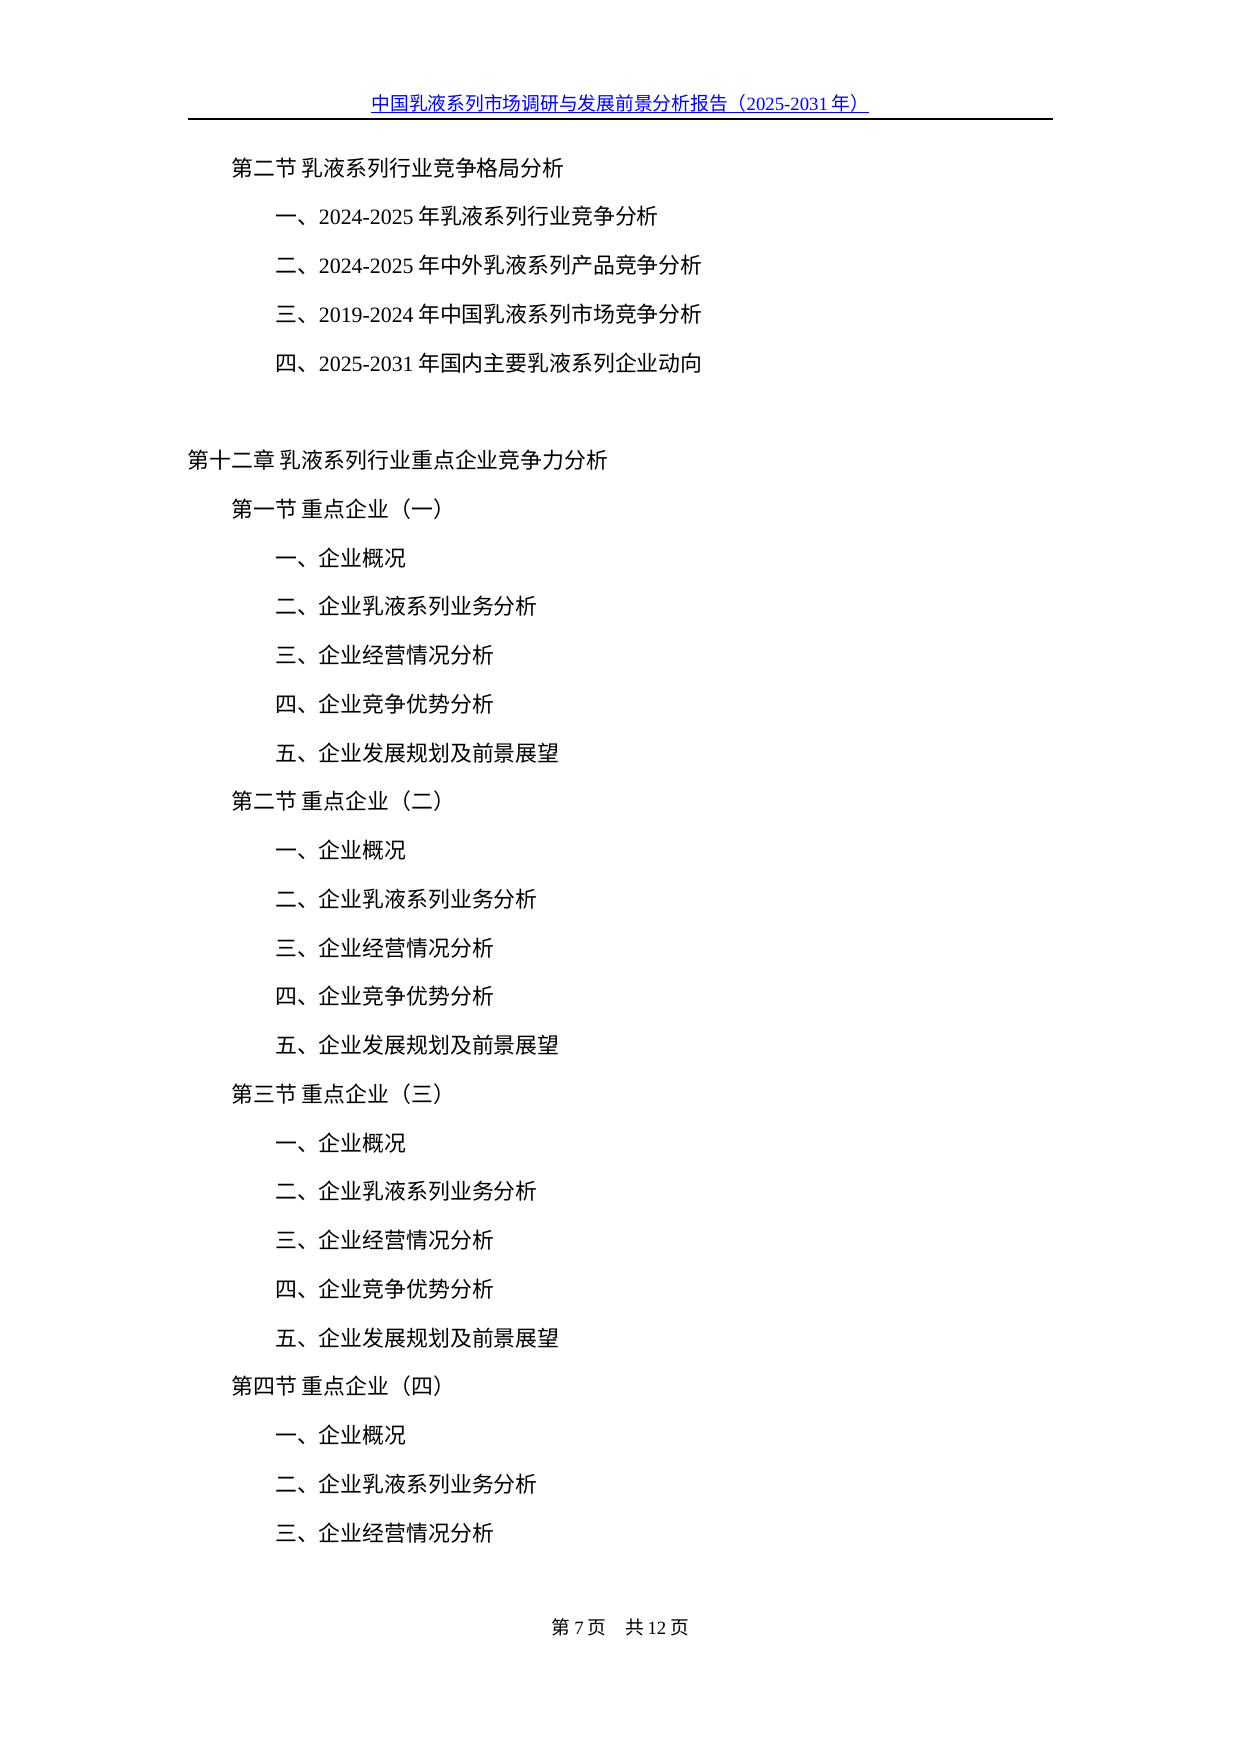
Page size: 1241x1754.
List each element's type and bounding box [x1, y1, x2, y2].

text [187, 150, 1053, 1548]
